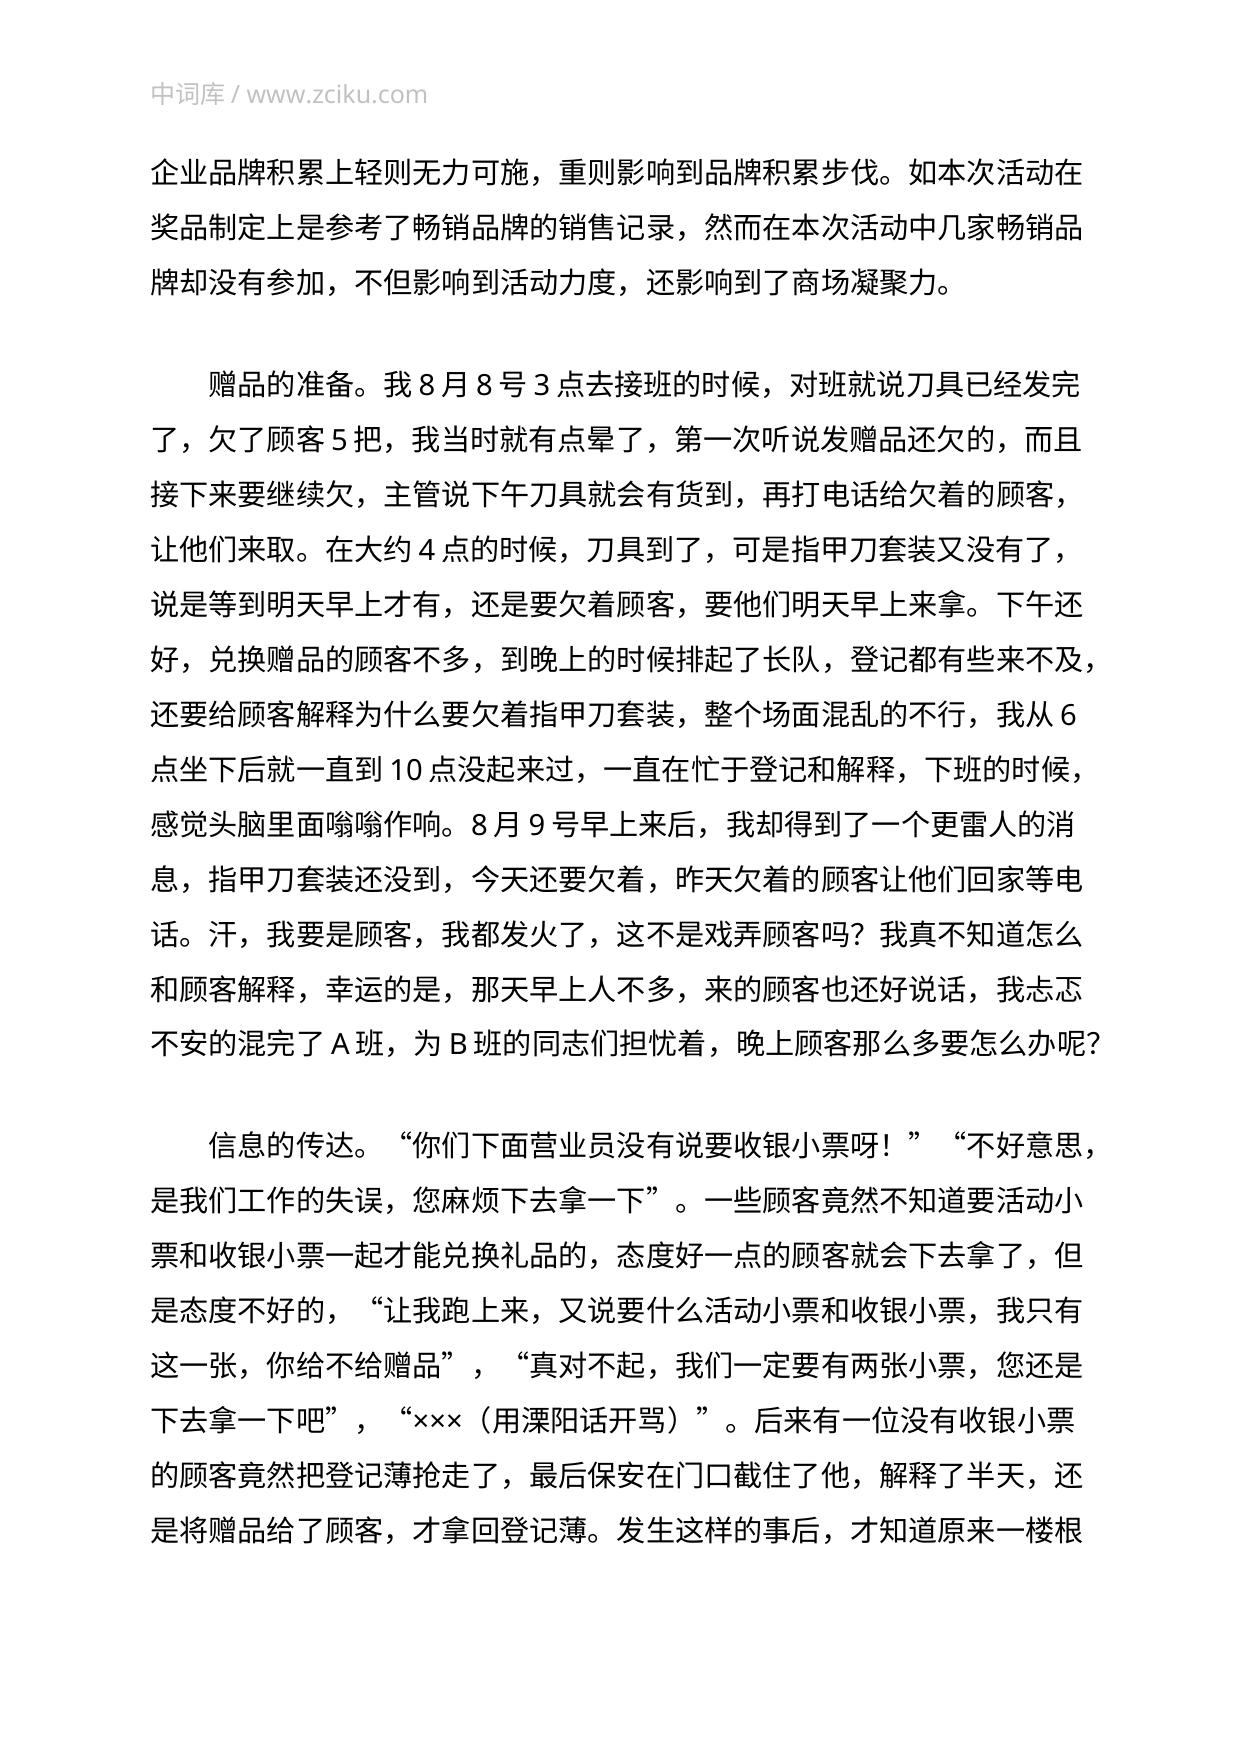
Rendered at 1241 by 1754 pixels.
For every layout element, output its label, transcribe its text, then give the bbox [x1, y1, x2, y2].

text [150, 150, 1090, 302]
text 赠品的准备。我8月8号3点去接班的时候，对班就说刀具已经发完了，欠了顾客5把，我当时就有点晕了，第一次听说发赠品还欠的，而且接下来要继续欠，主管说下午刀具就会有货到，再打电话给欠着的顾客，让他们来取。在大约4点的时候，刀具到了，可是指甲刀套装又没有了，说是等到明天早上才有，还是要欠着顾客，要他们明天早上来拿。下午还好，兑换赠品的顾客不多，到晚上的时候排起了长队，登记都有些来不及，还要给顾客解释为什么要欠着指甲刀套装，整个场面混乱的不行，我从6点坐下后就一直到10点没起来过，一直在忙于登记和解释，下班的时候，感觉头脑里面嗡嗡作响。8月9号早上来后，我却得到了一个更雷人的消息，指甲刀套装还没到，今天还要欠着，昨天欠着的顾客让他们回家等电话。汗，我要是顾客，我都发火了，这不是戏弄顾客吗？我真不知道怎么和顾客解释，幸运的是，那天早上人不多，来的顾客也还好说话，我忐忑不安的混完了A班，为B班的同志们担忧着，晚上顾客那么多要怎么办呢？ [150, 362, 1090, 1063]
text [150, 1123, 1090, 1549]
